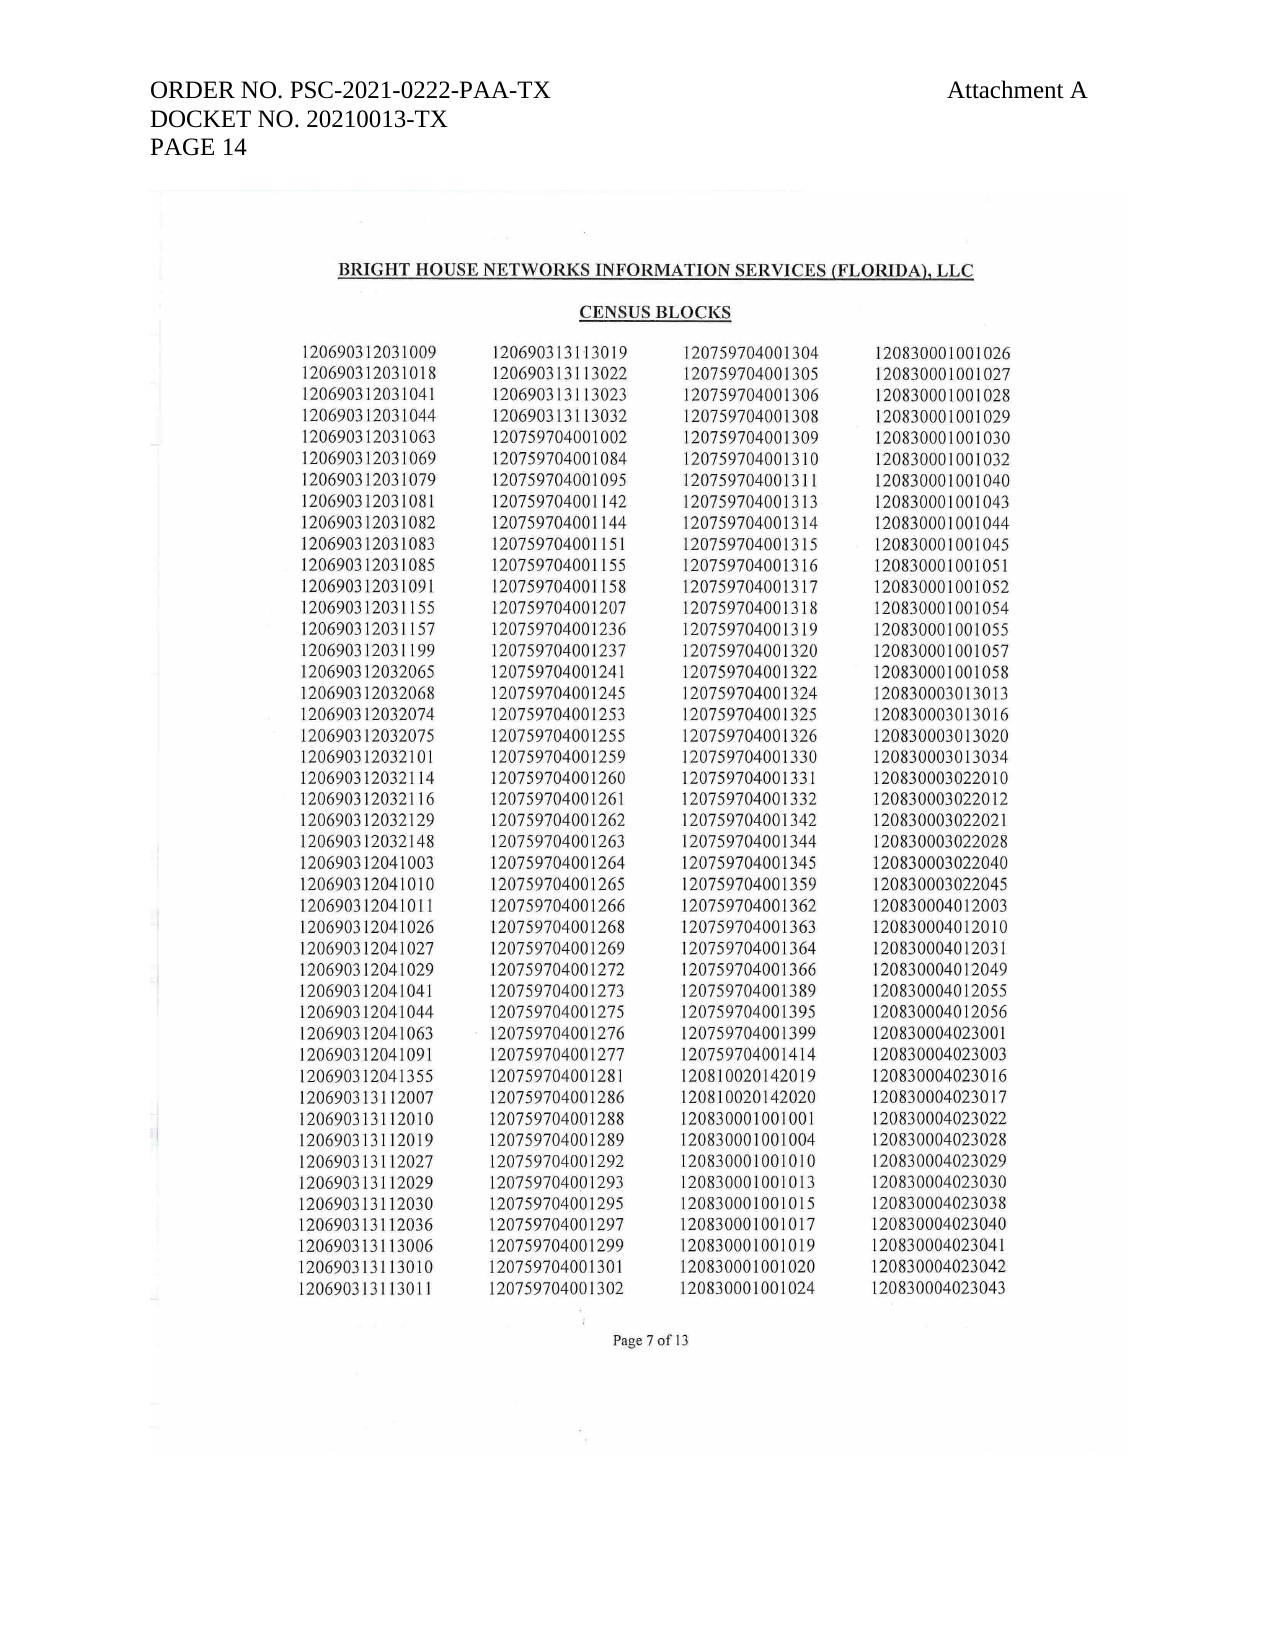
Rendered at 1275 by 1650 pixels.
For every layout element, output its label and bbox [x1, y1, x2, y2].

picture [150, 190, 1125, 1452]
